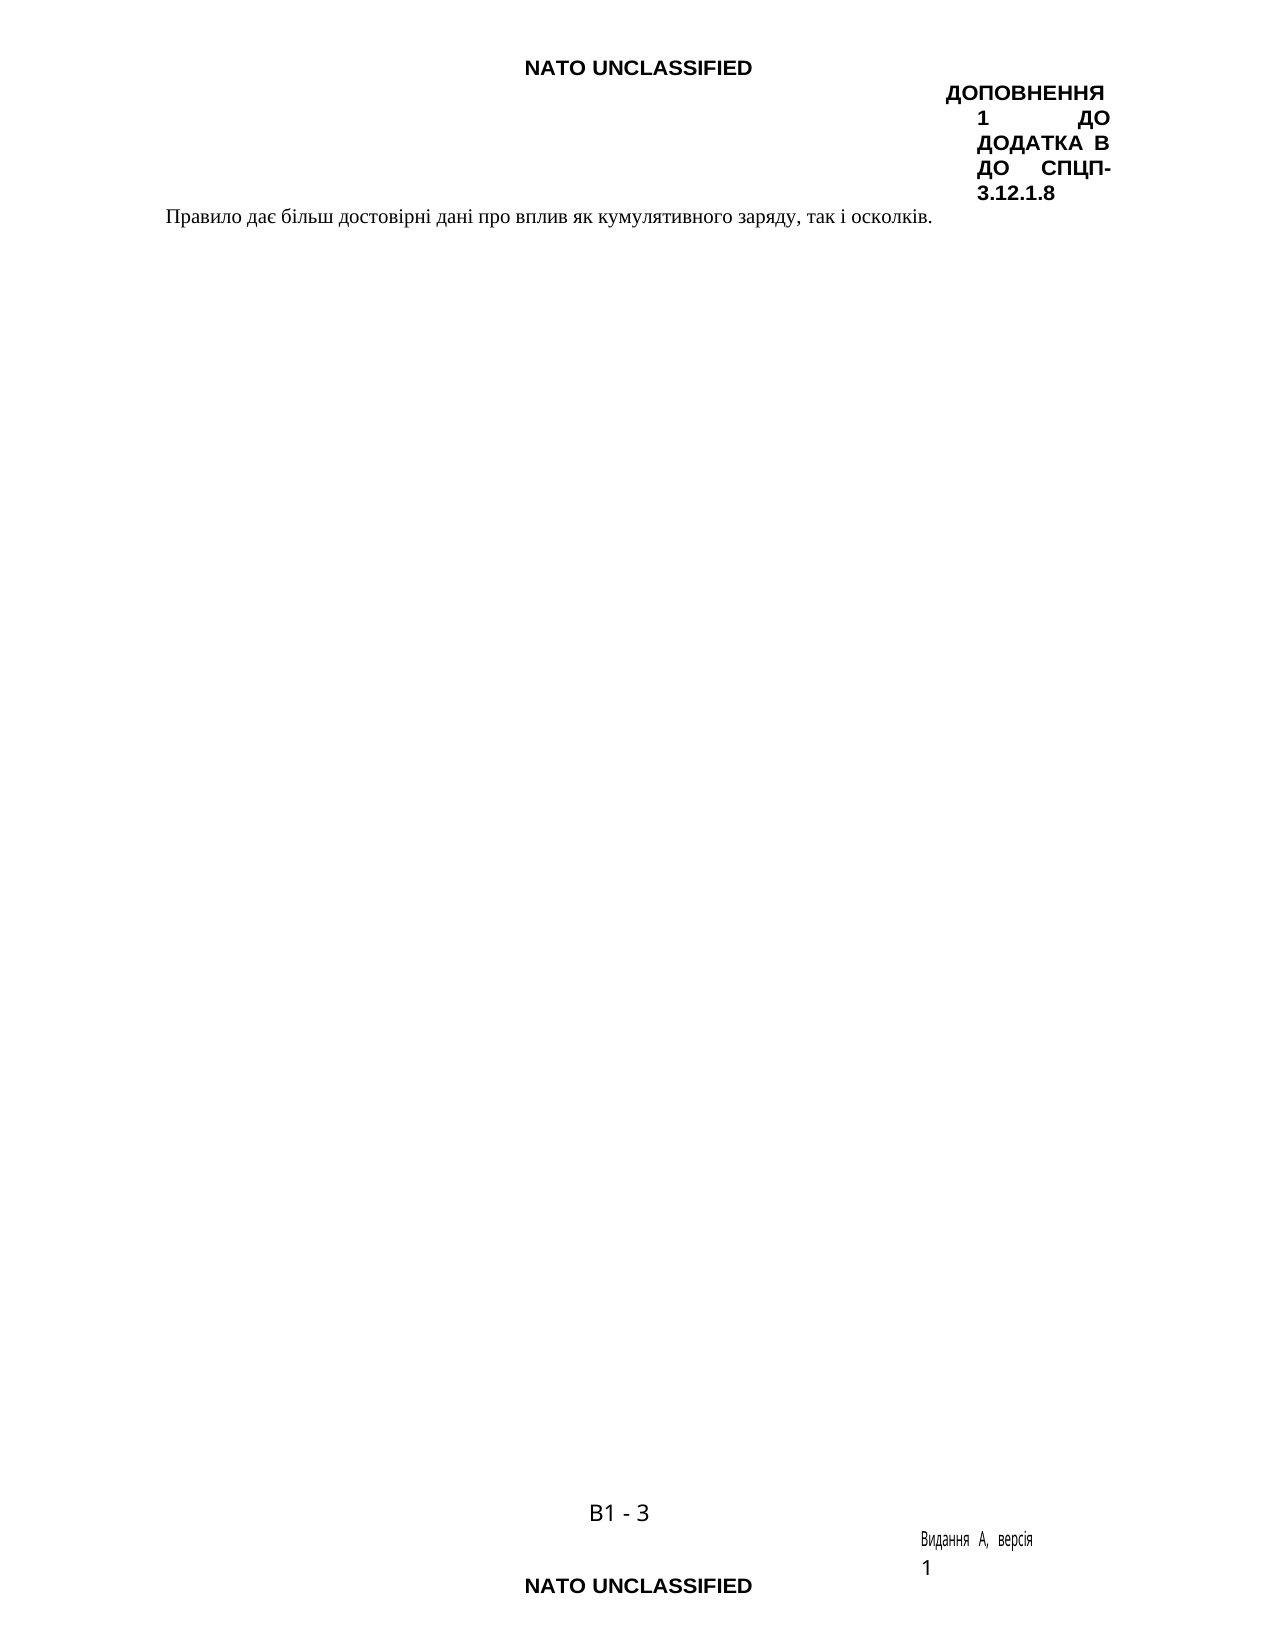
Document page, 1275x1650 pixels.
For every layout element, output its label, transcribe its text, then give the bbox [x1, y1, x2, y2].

text Правило дає більш достовірні дані про вплив як кумулятивного заряду, так і осколків. [165, 204, 1200, 228]
